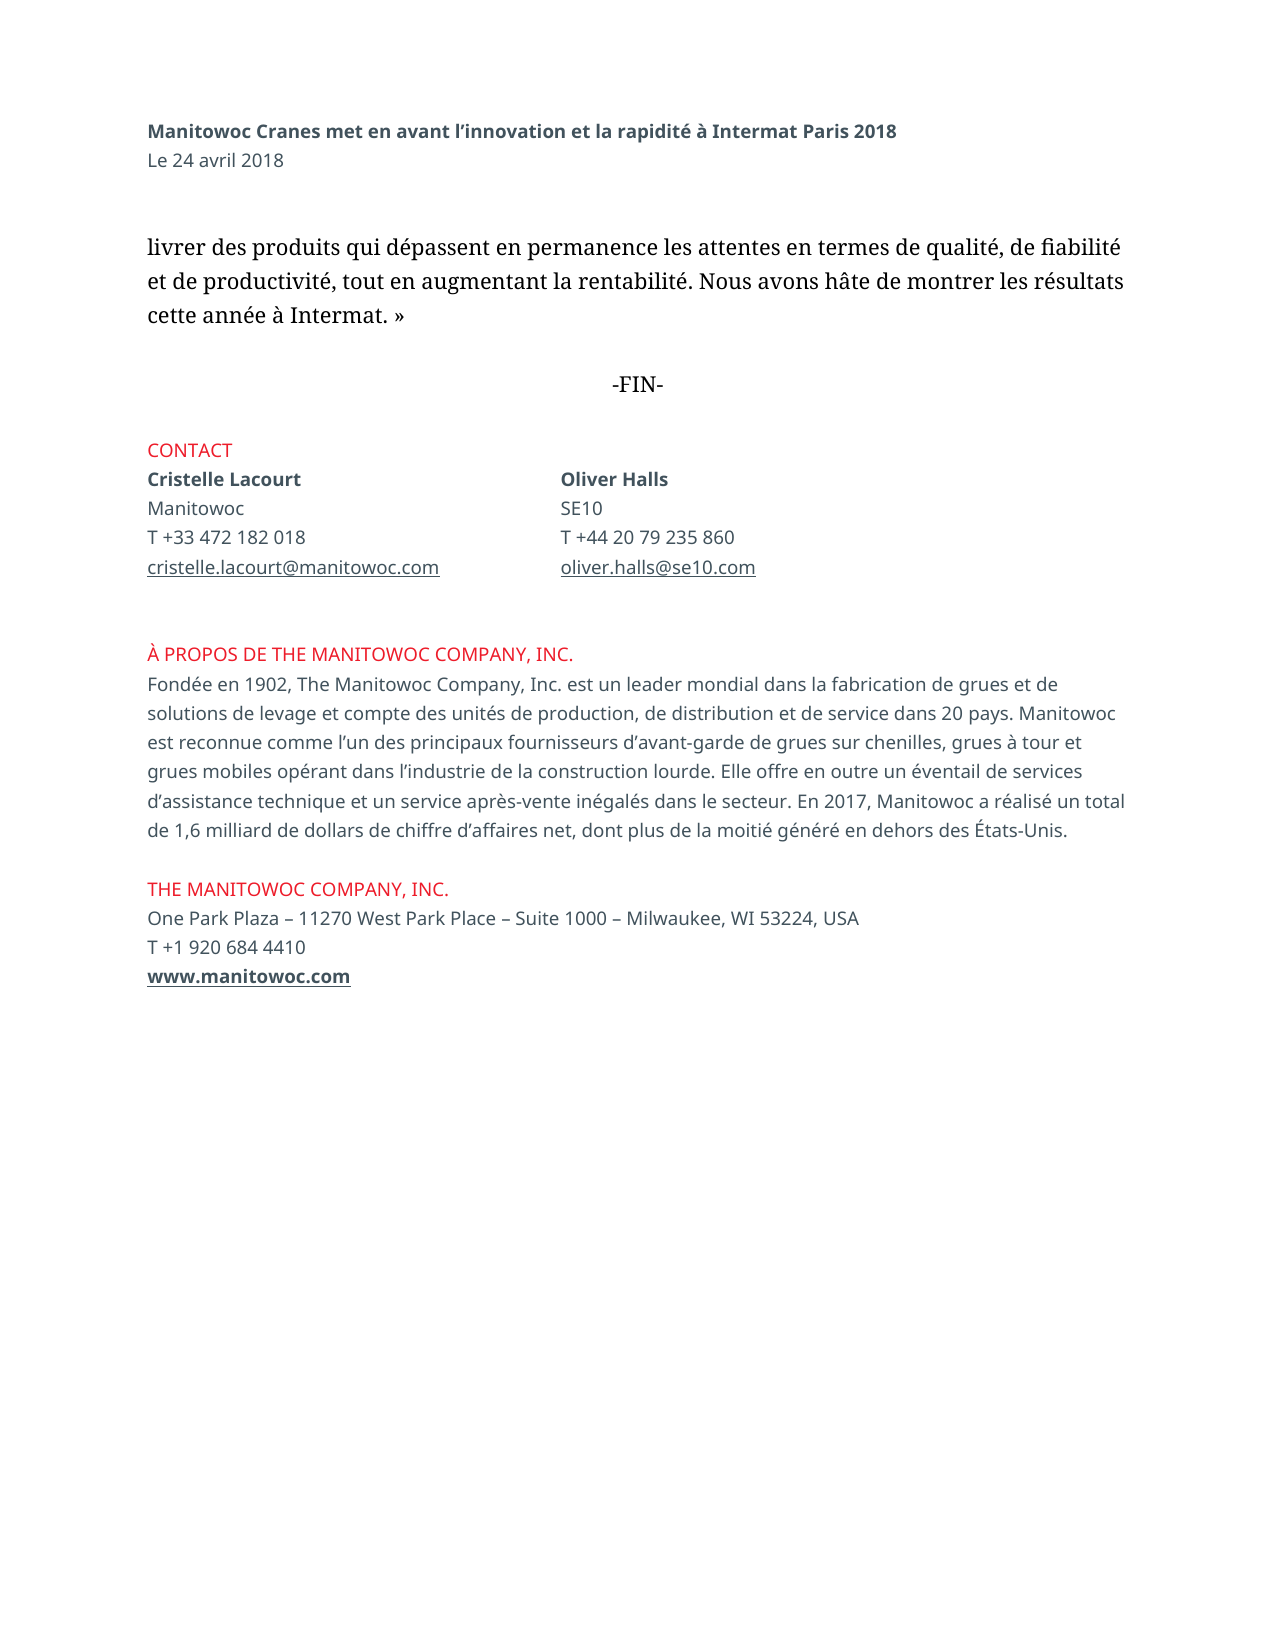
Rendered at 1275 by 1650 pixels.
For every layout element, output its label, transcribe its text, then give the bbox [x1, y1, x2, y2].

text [147, 232, 1128, 330]
text T +1 920 684 4410 [147, 934, 1128, 960]
text cristelle.lacourt@manitowoc.com oliver.halls@se10.com [147, 554, 1128, 579]
text Manitowoc SE10 [147, 495, 1128, 521]
text À PROPOS DE THE MANITOWOC COMPANY, INC. Fondée en 1902, The Manitowoc Company, Inc. est un leader mondial dans la fabrication de grues et de solutions de levage et compte des unités de production, de distribution et de service dans 20 pays. Manitowoc est reconnue comme l’un des principaux fournisseurs d’avant-garde de grues sur chenilles, grues à tour et grues mobiles opérant dans l’industrie de la construction lourde. Elle offre en outre un éventail de services d’assistance technique et un service après-vente inégalés dans le secteur. En 2017, Manitowoc a réalisé un total de 1,6 milliard de dollars de chiffre d’affaires net, dont plus de la moitié généré en dehors des États-Unis. [147, 642, 1128, 843]
text -FIN- [147, 368, 1128, 398]
text Cristelle Lacourt Oliver Halls [147, 466, 1128, 492]
text T +33 472 182 018 T +44 20 79 235 860 [147, 525, 1128, 550]
text CONTACT [147, 437, 1128, 462]
text One Park Plaza – 11270 West Park Place – Suite 1000 – Milwaukee, WI 53224, USA [147, 905, 1128, 931]
text www.manitowoc.com [147, 964, 1128, 989]
text THE MANITOWOC COMPANY, INC. [147, 876, 1128, 901]
